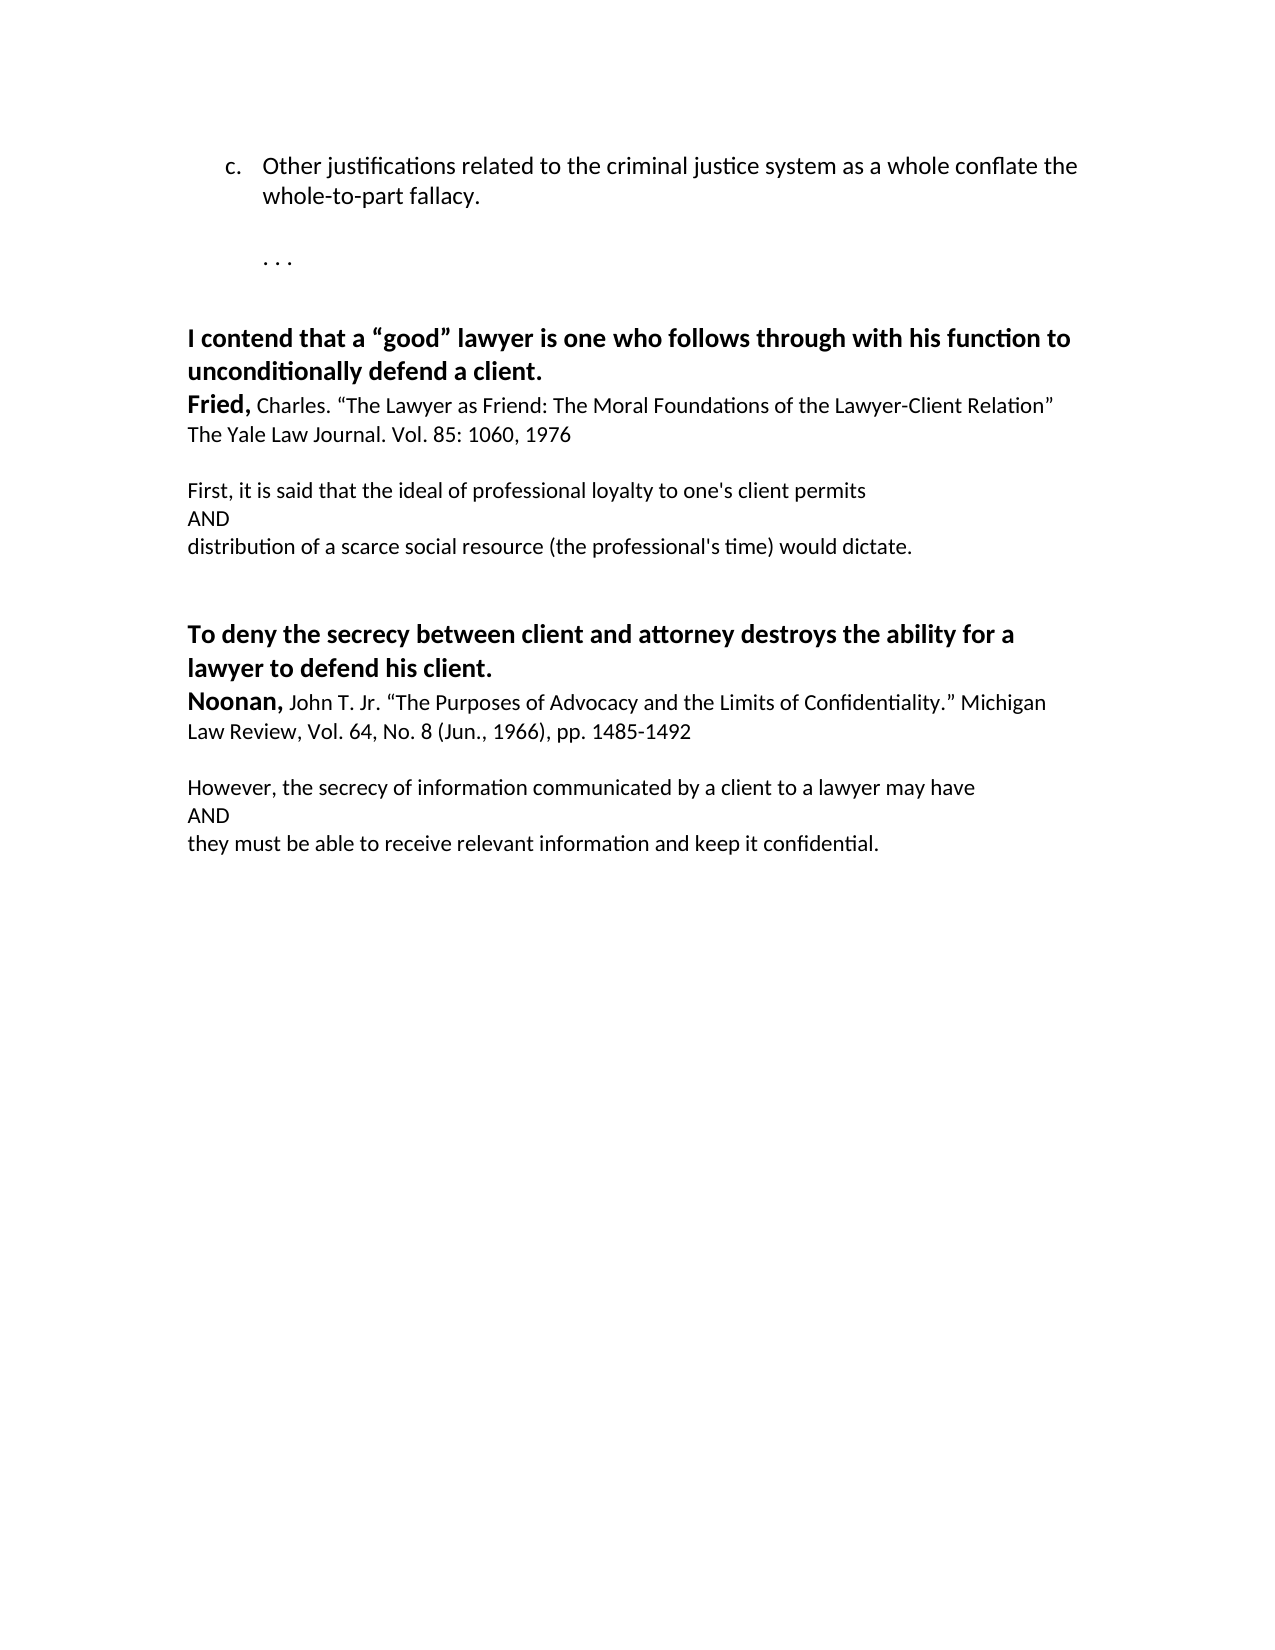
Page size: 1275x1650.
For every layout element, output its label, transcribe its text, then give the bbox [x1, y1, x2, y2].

text Noonan, John T. Jr. “The Purposes of Advocacy and the Limits of Confidentiality.” Michigan Law Review, Vol. 64, No. 8 (Jun., 1966), pp. 1485-1492 [187, 684, 1087, 745]
text AND [187, 504, 1087, 532]
text However, the secrecy of information communicated by a client to a lawyer may have [187, 773, 1087, 801]
text they must be able to receive relevant information and keep it confidential. [187, 829, 1087, 857]
subtitle I contend that a “good” lawyer is one who follows through with his function to unconditionally defend a client. [187, 321, 1087, 387]
text First, it is said that the ideal of professional loyalty to one's client permits [187, 476, 1087, 504]
text AND [187, 801, 1087, 829]
text distribution of a scarce social resource (the professional's time) would dictate. [187, 532, 1087, 560]
text Fried, Charles. “The Lawyer as Friend: The Moral Foundations of the Lawyer-Client Relation” The Yale Law Journal. Vol. 85: 1060, 1976 [187, 387, 1087, 448]
list Other justifications related to the criminal justice system as a whole conflate the whole-to-part fallacy. [225, 150, 1134, 211]
list To deny the secrecy between client and attorney destroys the ability for a lawyer to defend his client. [187, 618, 1087, 684]
list . . . [262, 242, 1134, 272]
